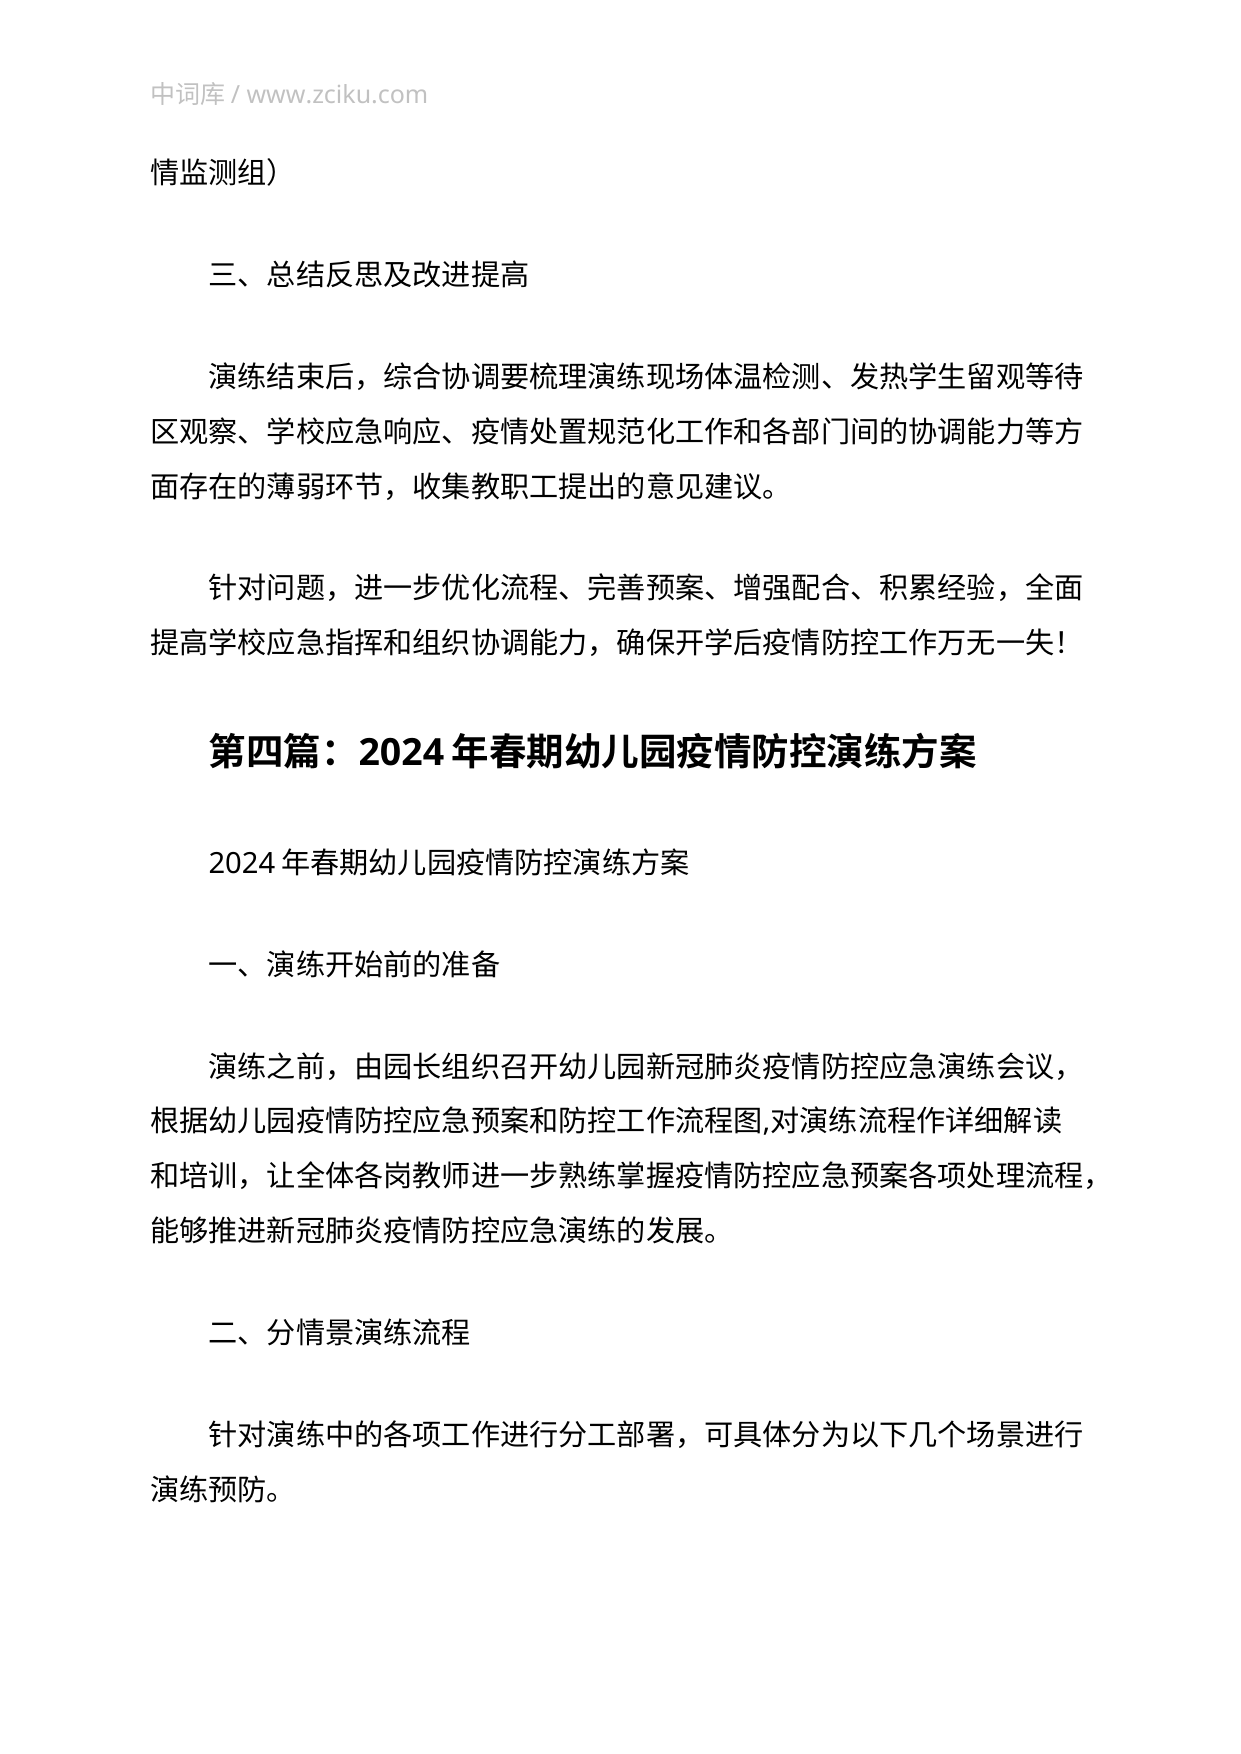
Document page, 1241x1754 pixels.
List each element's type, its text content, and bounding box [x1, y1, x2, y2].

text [150, 150, 1090, 192]
text 针对问题，进一步优化流程、完善预案、增强配合、积累经验，全面提高学校应急指挥和组织协调能力，确保开学后疫情防控工作万无一失！ [150, 565, 1090, 662]
text 针对演练中的各项工作进行分工部署，可具体分为以下几个场景进行演练预防。 [150, 1411, 1090, 1509]
text 第四篇：2024年春期幼儿园疫情防控演练方案 [150, 722, 1090, 776]
text 一、演练开始前的准备 [150, 941, 1090, 984]
text 二、分情景演练流程 [150, 1310, 1090, 1352]
text 三、总结反思及改进提高 [150, 252, 1090, 294]
text 演练之前，由园长组织召开幼儿园新冠肺炎疫情防控应急演练会议，根据幼儿园疫情防控应急预案和防控工作流程图,对演练流程作详细解读和培训，让全体各岗教师进一步熟练掌握疫情防控应急预案各项处理流程，能够推进新冠肺炎疫情防控应急演练的发展。 [150, 1043, 1090, 1250]
text 演练结束后，综合协调要梳理演练现场体温检测、发热学生留观等待区观察、学校应急响应、疫情处置规范化工作和各部门间的协调能力等方面存在的薄弱环节，收集教职工提出的意见建议。 [150, 353, 1090, 506]
text 2024年春期幼儿园疫情防控演练方案 [150, 839, 1090, 882]
